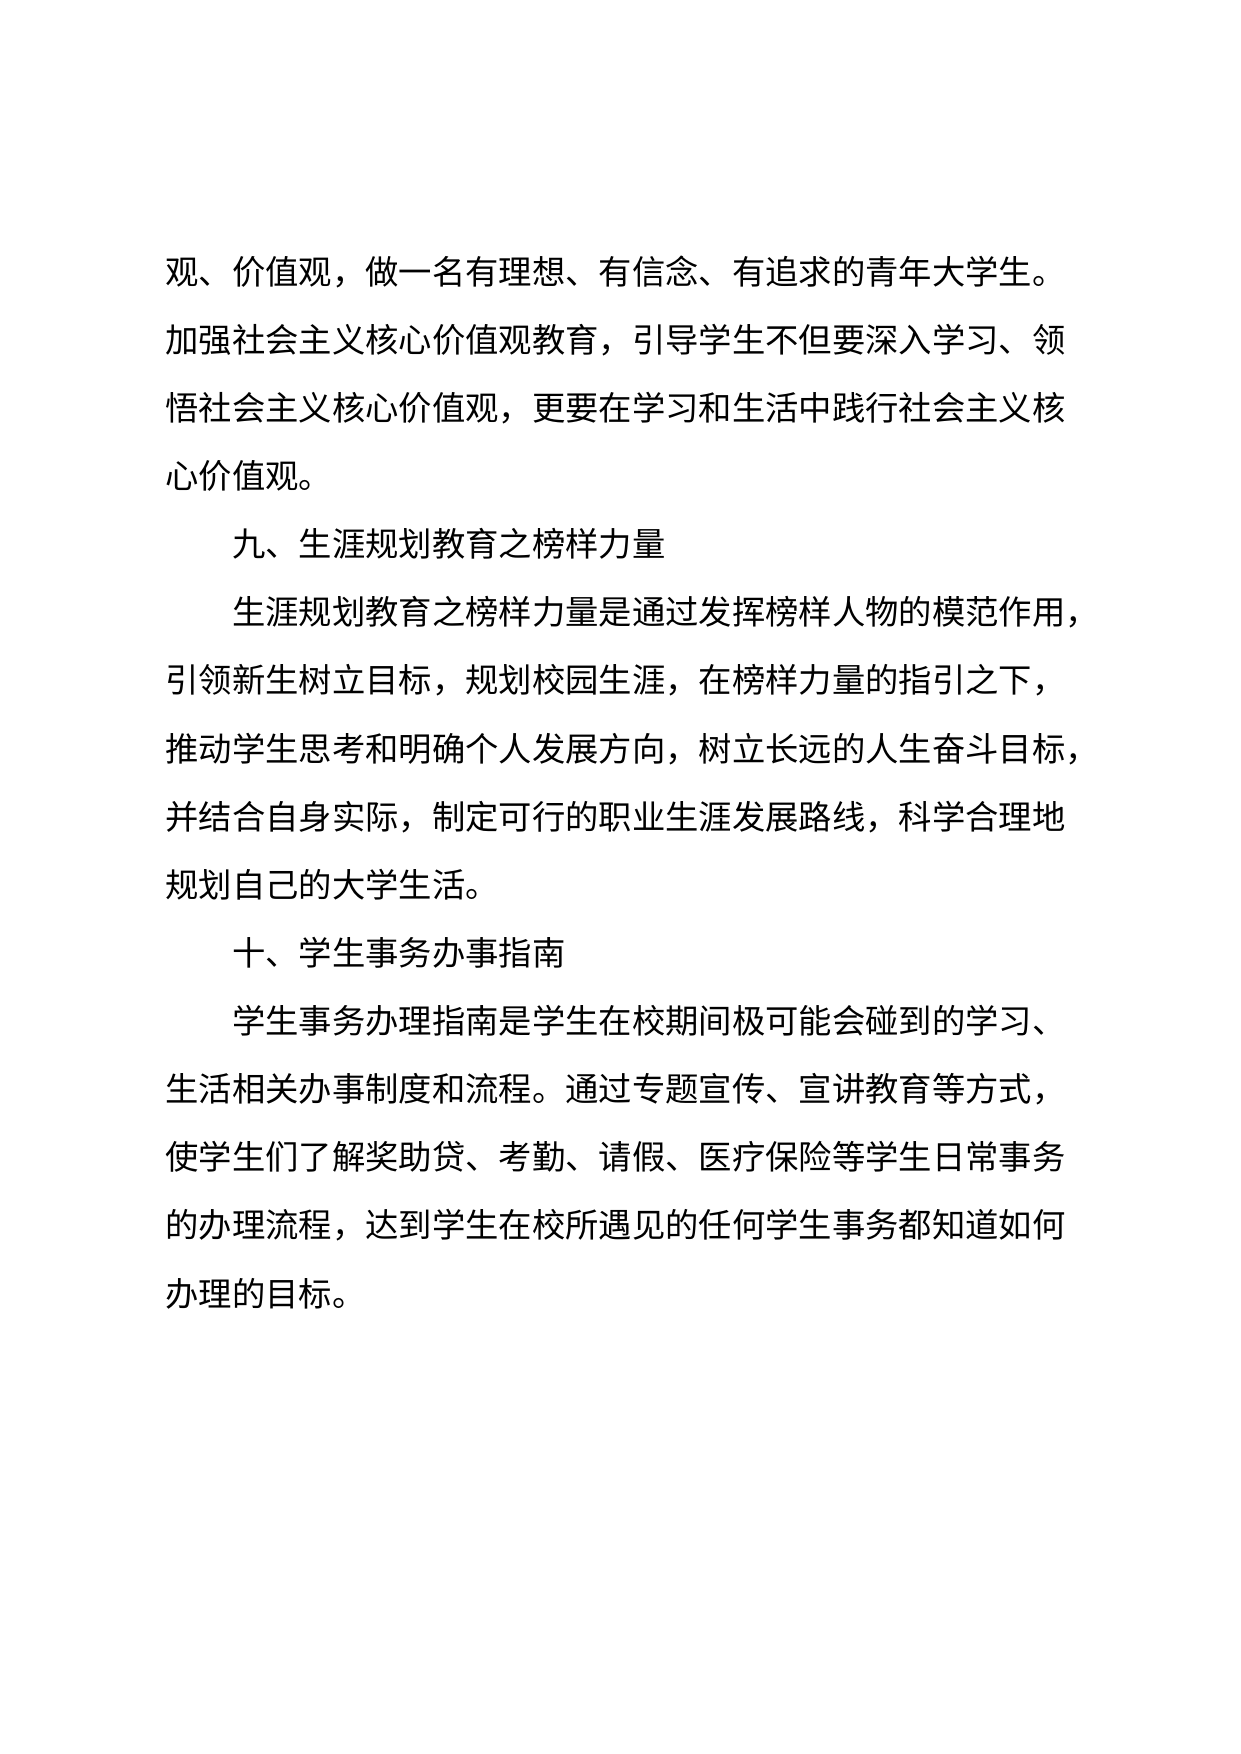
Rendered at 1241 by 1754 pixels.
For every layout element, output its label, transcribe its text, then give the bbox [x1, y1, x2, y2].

text 十、学生事务办事指南 [165, 917, 1087, 985]
text 学生事务办理指南是学生在校期间极可能会碰到的学习、生活相关办事制度和流程。通过专题宣传、宣讲教育等方式，使学生们了解奖助贷、考勤、请假、医疗保险等学生日常事务的办理流程，达到学生在校所遇见的任何学生事务都知道如何办理的目标。 [165, 985, 1087, 1326]
text 九、生涯规划教育之榜样力量 [165, 508, 1087, 576]
text 生涯规划教育之榜样力量是通过发挥榜样人物的模范作用，引领新生树立目标，规划校园生涯，在榜样力量的指引之下，推动学生思考和明确个人发展方向，树立长远的人生奋斗目标，并结合自身实际，制定可行的职业生涯发展路线，科学合理地规划自己的大学生活。 [165, 576, 1087, 917]
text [165, 236, 1087, 508]
